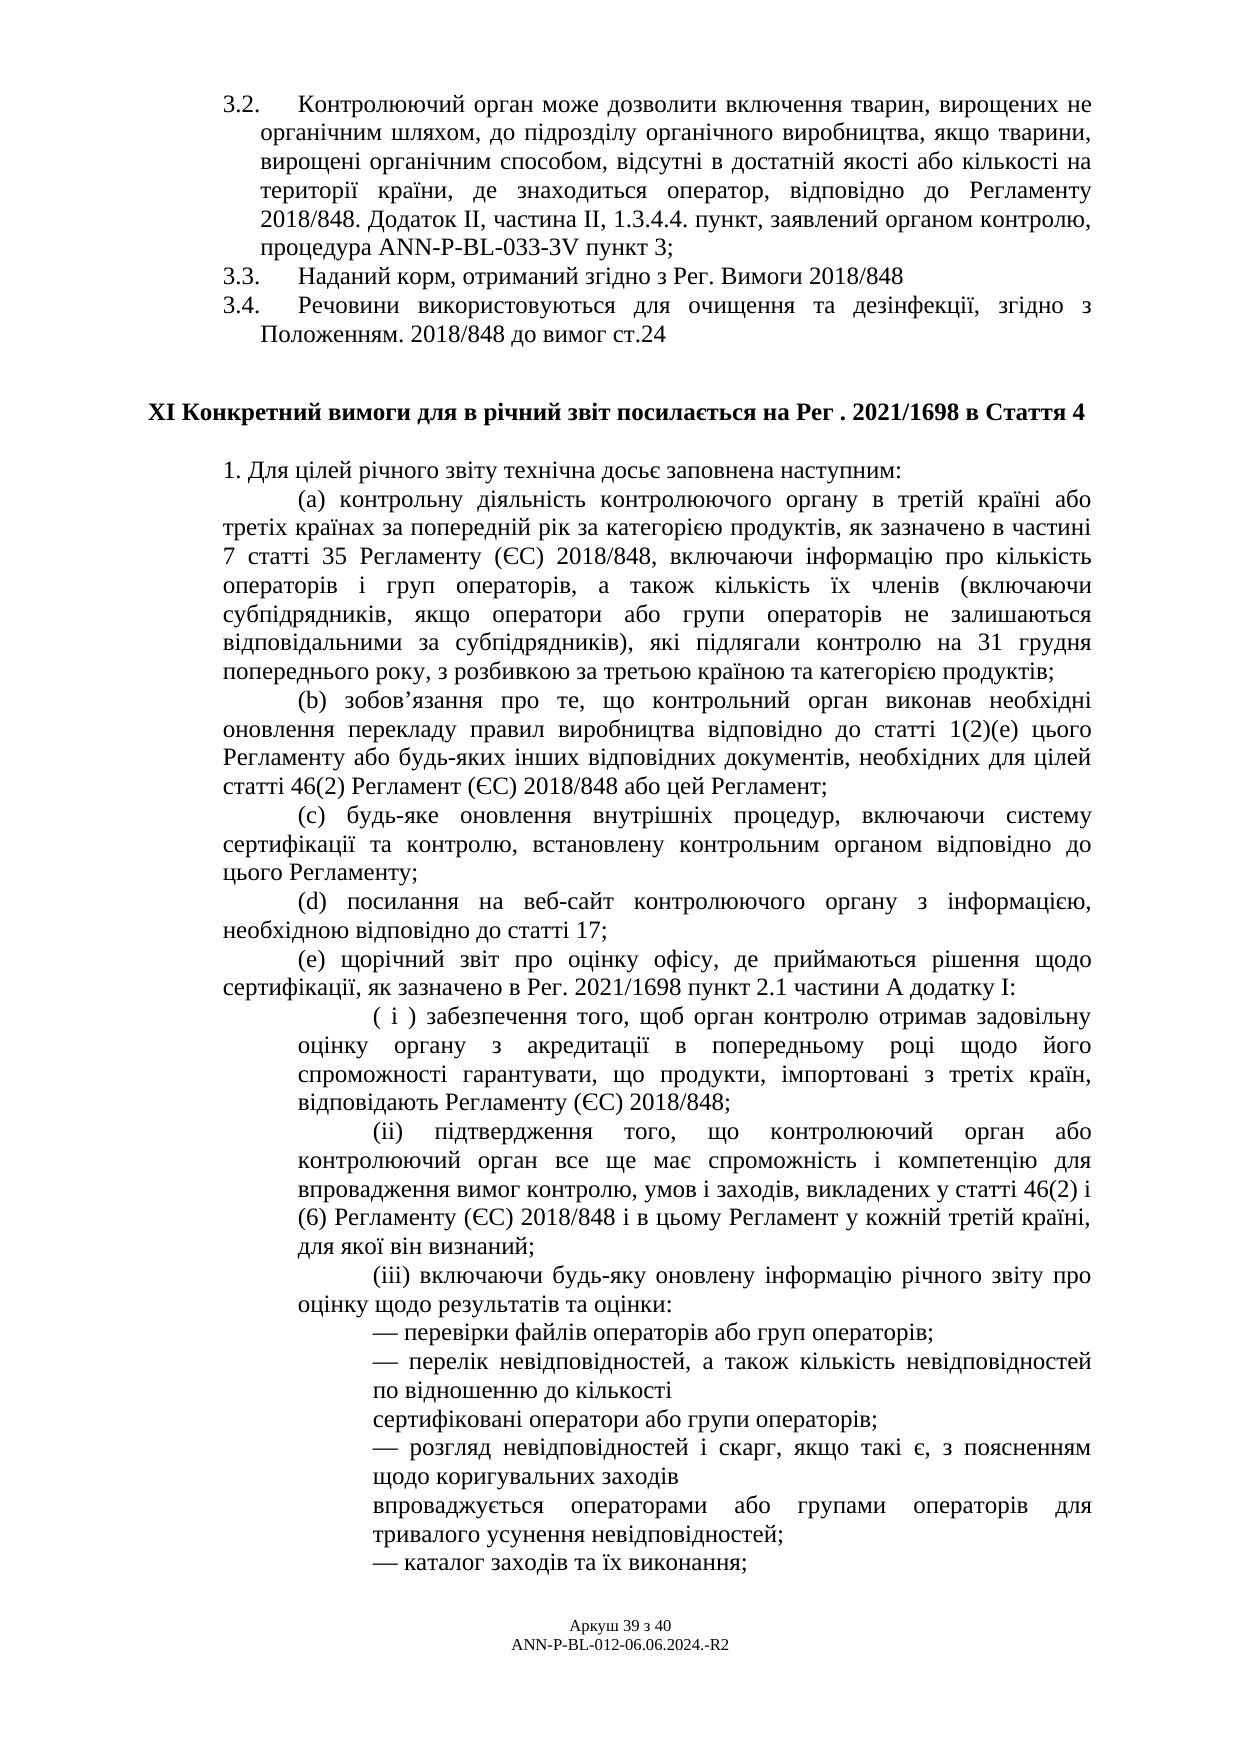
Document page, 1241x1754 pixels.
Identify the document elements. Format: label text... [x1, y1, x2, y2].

list — перевірки файлів операторів або груп операторів; [298, 1317, 1092, 1346]
list Речовини використовуються для очищення та дезінфекції, згідно з Положенням. 2018/848 до вимог ст.24 [223, 290, 1092, 347]
list (ii) підтвердження того, що контролюючий орган або контролюючий орган все ще має спроможність і компетенцію для впровадження вимог контролю, умов і заходів, викладених у статті 46(2) і (6) Регламенту (ЄС) 2018/848 і в цьому Регламент у кожній третій країні, для якої він визнаний; [298, 1116, 1092, 1260]
list сертифіковані оператори або групи операторів; [298, 1404, 1092, 1432]
list (d) посилання на веб-сайт контролюючого органу з інформацією, необхідною відповідно до статті 17; [223, 886, 1092, 944]
list (e) щорічний звіт про оцінку офісу, де приймаються рішення щодо сертифікації, як зазначено в Рег. 2021/1698 пункт 2.1 частини A додатку I: [223, 944, 1092, 1001]
list — каталог заходів та їх виконання; [298, 1547, 1092, 1576]
list 1. Для цілей річного звіту технічна досьє заповнена наступним: [223, 455, 1092, 484]
subtitle XI Конкретний вимоги для в річний звіт посилається на Рег . 2021/1698 в Стаття 4 [148, 397, 1092, 426]
list — розгляд невідповідностей і скарг, якщо такі є, з поясненням щодо коригувальних заходів [373, 1432, 1092, 1490]
list Контролюючий орган може дозволити включення тварин, вирощених не органічним шляхом, до підрозділу органічного виробництва, якщо тварини, вирощені органічним способом, відсутні в достатній якості або кількості на території країни, де знаходиться оператор, відповідно до Регламенту 2018/848. Додаток II, частина II, 1.3.4.4. пункт, заявлений органом контролю, процедура ANN-P-BL-033-3V пункт 3; [223, 89, 1092, 261]
list (b) зобов’язання про те, що контрольний орган виконав необхідні оновлення перекладу правил виробництва відповідно до статті 1(2)(e) цього Регламенту або будь-яких інших відповідних документів, необхідних для цілей статті 46(2) Регламент (ЄС) 2018/848 або цей Регламент; [223, 685, 1092, 800]
list впроваджується операторами або групами операторів для тривалого усунення невідповідностей; [373, 1490, 1092, 1547]
list (a) контрольну діяльність контролюючого органу в третій країні або третіх країнах за попередній рік за категорією продуктів, як зазначено в частині 7 статті 35 Регламенту (ЄС) 2018/848, включаючи інформацію про кількість операторів і груп операторів, а також кількість їх членів (включаючи субпідрядників, якщо оператори або групи операторів не залишаються відповідальними за субпідрядників), які підлягали контролю на 31 грудня попереднього року, з розбивкою за третьою країною та категорією продуктів; [223, 484, 1092, 685]
list ( i ) забезпечення того, щоб орган контролю отримав задовільну оцінку органу з акредитації в попередньому році щодо його спроможності гарантувати, що продукти, імпортовані з третіх країн, відповідають Регламенту (ЄС) 2018/848; [298, 1001, 1092, 1116]
list — перелік невідповідностей, а також кількість невідповідностей по відношенню до кількості [373, 1346, 1092, 1404]
list (c) будь-яке оновлення внутрішніх процедур, включаючи систему сертифікації та контролю, встановлену контрольним органом відповідно до цього Регламенту; [223, 800, 1092, 886]
list (iii) включаючи будь-яку оновлену інформацію річного звіту про оцінку щодо результатів та оцінки: [298, 1260, 1092, 1317]
list Наданий корм, отриманий згідно з Рег. Вимоги 2018/848 [223, 261, 1092, 290]
